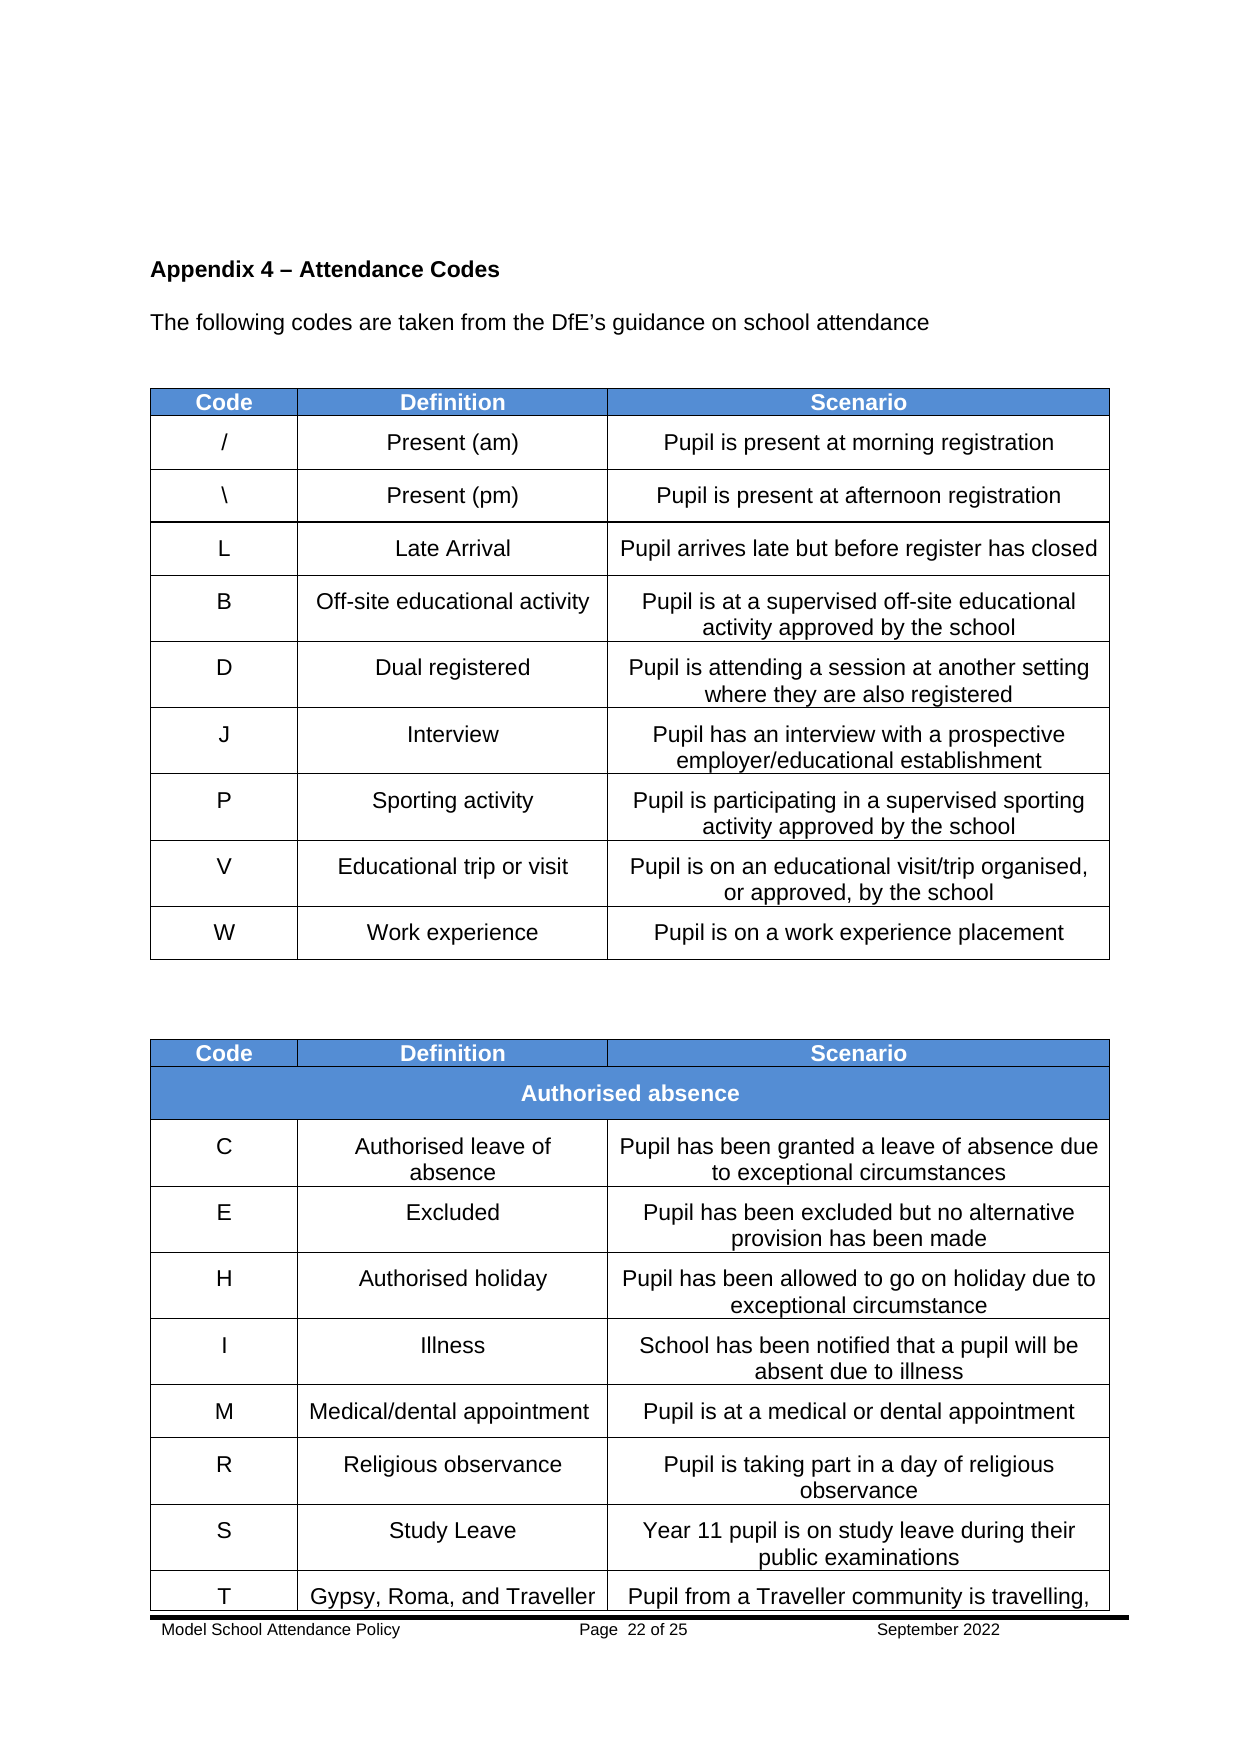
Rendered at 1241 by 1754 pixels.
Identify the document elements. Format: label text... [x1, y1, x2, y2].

table_header Code [151, 1040, 297, 1066]
table_cell B [151, 576, 297, 641]
table_cell M [151, 1385, 297, 1437]
table_cell Pupil is at a supervised off-site educational activity approved by the school [608, 576, 1109, 641]
table_cell Sporting activity [298, 774, 607, 839]
table_cell Pupil has been granted a leave of absence due to exceptional circumstances [608, 1120, 1109, 1186]
table_cell Year 11 pupil is on study leave during their public examinations [608, 1505, 1109, 1570]
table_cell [608, 1571, 1109, 1610]
table_cell Excluded [298, 1187, 607, 1252]
table_cell Pupil is present at afternoon registration [608, 470, 1109, 521]
table_cell Religious observance [298, 1438, 607, 1503]
table_cell Pupil arrives late but before register has closed [608, 523, 1109, 574]
table_cell Pupil has been excluded but no alternative provision has been made [608, 1187, 1109, 1252]
table_cell Pupil has been allowed to go on holiday due to exceptional circumstance [608, 1253, 1109, 1318]
table_cell H [151, 1253, 297, 1318]
table_cell Authorised holiday [298, 1253, 607, 1318]
table_cell V [151, 841, 297, 906]
table_cell Study Leave [298, 1505, 607, 1570]
table_cell Educational trip or visit [298, 841, 607, 906]
table_cell Pupil is attending a session at another setting where they are also registered [608, 642, 1109, 707]
text Appendix 4 – Attendance Codes [150, 256, 1090, 283]
table_cell L [151, 523, 297, 574]
table_cell R [151, 1438, 297, 1503]
table_header Definition [298, 389, 607, 415]
table_cell Interview [298, 708, 607, 773]
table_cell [298, 1571, 607, 1610]
table_cell Present (pm) [298, 470, 607, 521]
table_cell \ [151, 470, 297, 521]
table_cell E [151, 1187, 297, 1252]
table_header Definition [298, 1040, 607, 1066]
table_cell Pupil is at a medical or dental appointment [608, 1385, 1109, 1437]
table_cell Pupil is taking part in a day of religious observance [608, 1438, 1109, 1503]
table_cell Pupil has an interview with a prospective employer/educational establishment [608, 708, 1109, 773]
table_cell Pupil is participating in a supervised sporting activity approved by the school [608, 774, 1109, 839]
table_cell Medical/dental appointment [298, 1385, 607, 1437]
table_header Code [151, 389, 297, 415]
table_cell Late Arrival [298, 523, 607, 574]
table_cell P [151, 774, 297, 839]
text The following codes are taken from the DfE’s guidance on school attendance [150, 309, 1090, 335]
table_cell W [151, 907, 297, 959]
table_cell J [151, 708, 297, 773]
table_cell Illness [298, 1319, 607, 1384]
table_header Scenario [608, 1040, 1109, 1066]
table_cell Present (am) [298, 416, 607, 468]
table_header Scenario [608, 389, 1109, 415]
table_cell C [151, 1120, 297, 1186]
table_cell Pupil is present at morning registration [608, 416, 1109, 468]
table_cell Work experience [298, 907, 607, 959]
table_cell I [151, 1319, 297, 1384]
table_cell S [151, 1505, 297, 1570]
table_cell Off-site educational activity [298, 576, 607, 641]
table_cell T [151, 1571, 297, 1610]
table_cell D [151, 642, 297, 707]
table_cell Authorised absence [151, 1067, 1109, 1119]
table_cell Pupil is on an educational visit/trip organised, or approved, by the school [608, 841, 1109, 906]
table_cell / [151, 416, 297, 468]
table_cell Dual registered [298, 642, 607, 707]
table_cell Pupil is on a work experience placement [608, 907, 1109, 959]
table_cell Authorised leave of absence [298, 1120, 607, 1186]
table_cell School has been notified that a pupil will be absent due to illness [608, 1319, 1109, 1384]
